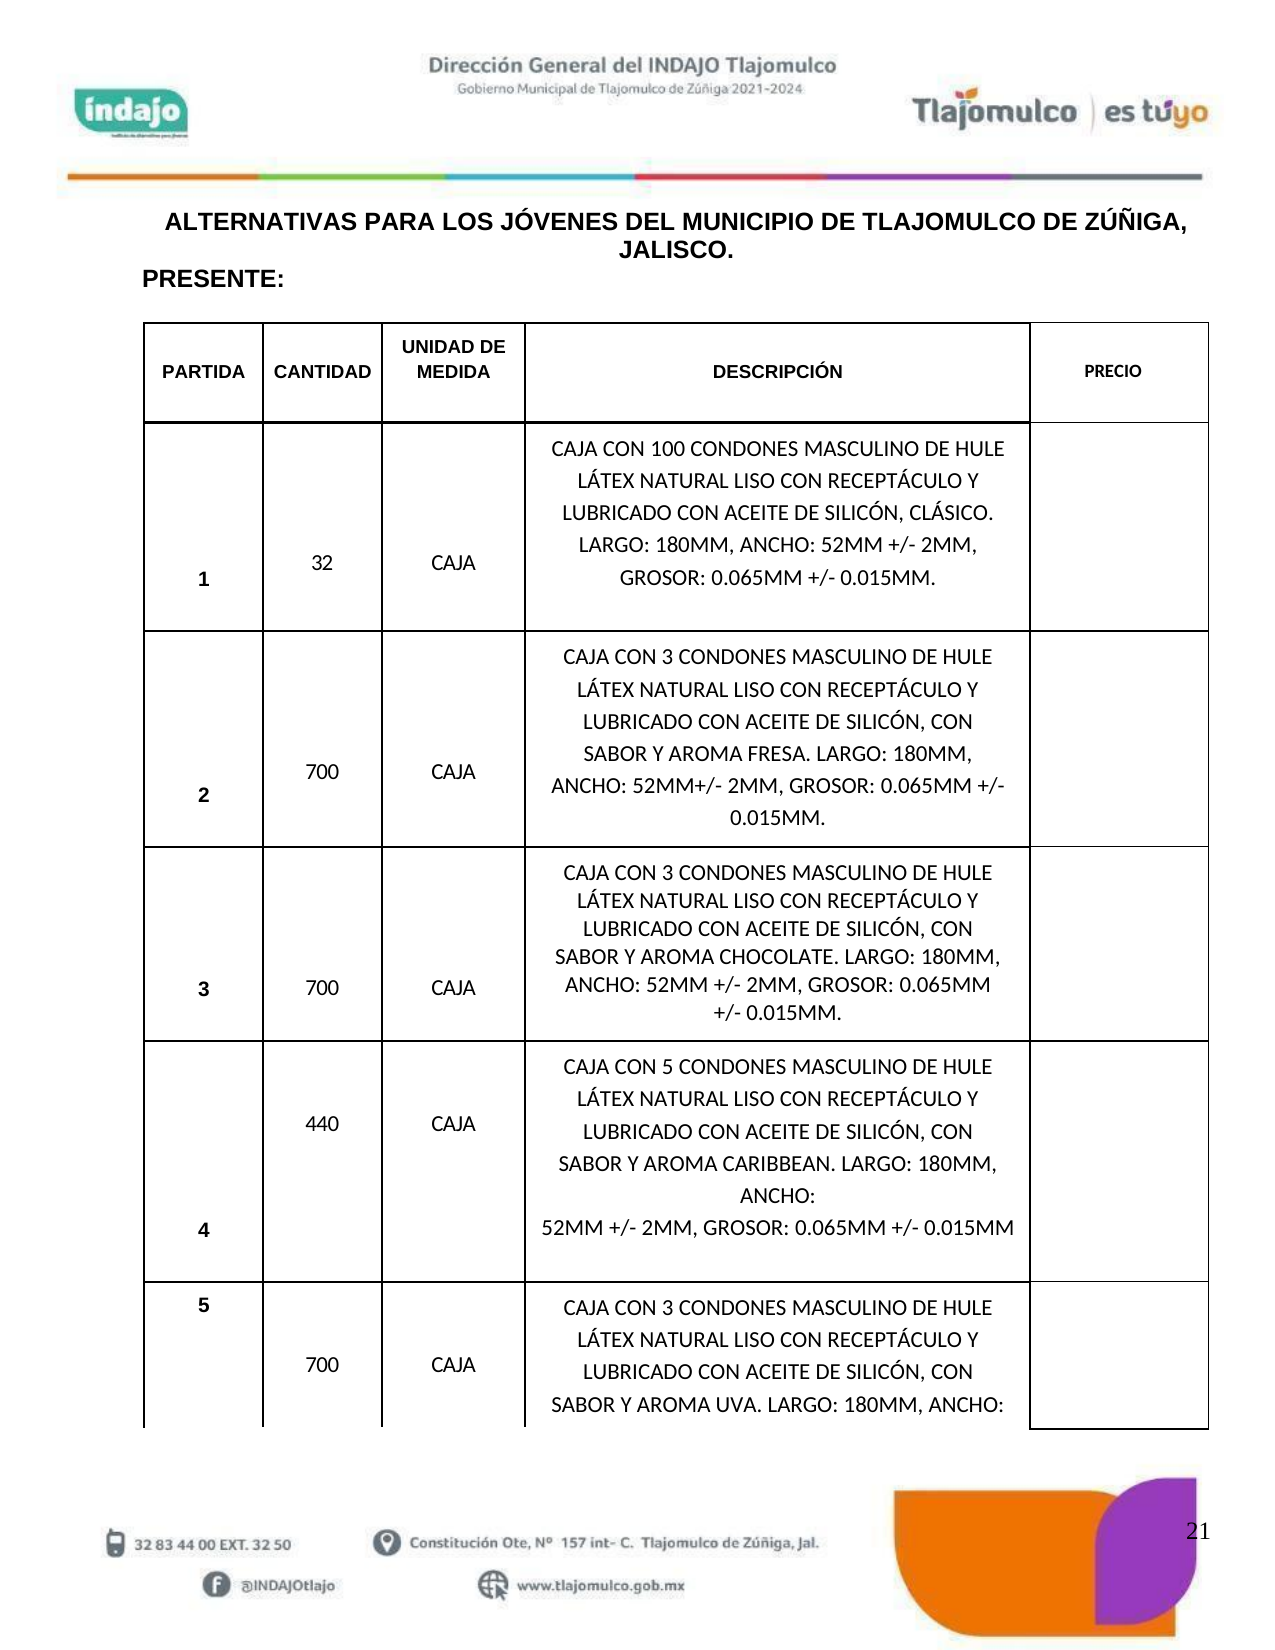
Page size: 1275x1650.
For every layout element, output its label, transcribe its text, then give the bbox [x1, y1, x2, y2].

table_cell [1031, 632, 1208, 846]
table_header CANTIDAD [264, 324, 381, 421]
table_cell 4 [145, 1042, 262, 1281]
table_cell 1 [145, 424, 262, 630]
table_cell [1031, 423, 1208, 630]
table_cell CAJA [382, 1283, 525, 1428]
table_cell CAJA [383, 848, 524, 1040]
table_cell [1031, 1042, 1208, 1281]
table_cell CAJA CON 3 CONDONES MASCULINO DE HULE LÁTEX NATURAL LISO CON RECEPTÁCULO Y LUBRICADO CON ACEITE DE SILICÓN, CON SABOR Y AROMA CHOCOLATE. LARGO: 180MM, ANCHO: 52MM +/- 2MM, GROSOR: 0.065MM +/- 0.015MM. [526, 848, 1029, 1040]
table_cell CAJA CON 3 CONDONES MASCULINO DE HULE LÁTEX NATURAL LISO CON RECEPTÁCULO Y LUBRICADO CON ACEITE DE SILICÓN, CON SABOR Y AROMA FRESA. LARGO: 180MM, ANCHO: 52MM+/- 2MM, GROSOR: 0.065MM +/- 0.015MM. [526, 632, 1029, 846]
table_cell [1031, 1282, 1208, 1428]
text PRESENTE: [142, 264, 1211, 293]
table_cell 700 [264, 848, 381, 1040]
table_header UNIDAD DE MEDIDA [383, 324, 524, 421]
table_cell CAJA [383, 424, 524, 630]
table_cell 700 [264, 632, 381, 846]
table_cell CAJA [383, 632, 524, 846]
table_cell CAJA CON 100 CONDONES MASCULINO DE HULE LÁTEX NATURAL LISO CON RECEPTÁCULO Y LUBRICADO CON ACEITE DE SILICÓN, CLÁSICO. LARGO: 180MM, ANCHO: 52MM +/- 2MM, GROSOR: 0.065MM +/- 0.015MM. [526, 424, 1029, 630]
table_cell CAJA CON 5 CONDONES MASCULINO DE HULE LÁTEX NATURAL LISO CON RECEPTÁCULO Y LUBRICADO CON ACEITE DE SILICÓN, CON SABOR Y AROMA CARIBBEAN. LARGO: 180MM, ANCHO: 52MM +/- 2MM, GROSOR: 0.065MM +/- 0.015MM [526, 1042, 1029, 1281]
table_cell 2 [145, 632, 262, 846]
table_cell [1031, 847, 1208, 1040]
table_header PARTIDA [145, 324, 262, 421]
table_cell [525, 1283, 1029, 1428]
table_cell CAJA [383, 1042, 524, 1281]
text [142, 207, 1211, 264]
picture [13, 12, 1257, 1650]
table_cell 440 [264, 1042, 381, 1281]
table_cell 32 [264, 424, 381, 630]
table_header DESCRIPCIÓN [526, 324, 1029, 421]
table_cell 700 [263, 1283, 382, 1428]
table_header PRECIO [1031, 323, 1208, 421]
table_cell 5 [145, 1283, 263, 1428]
table_cell 3 [145, 848, 262, 1040]
